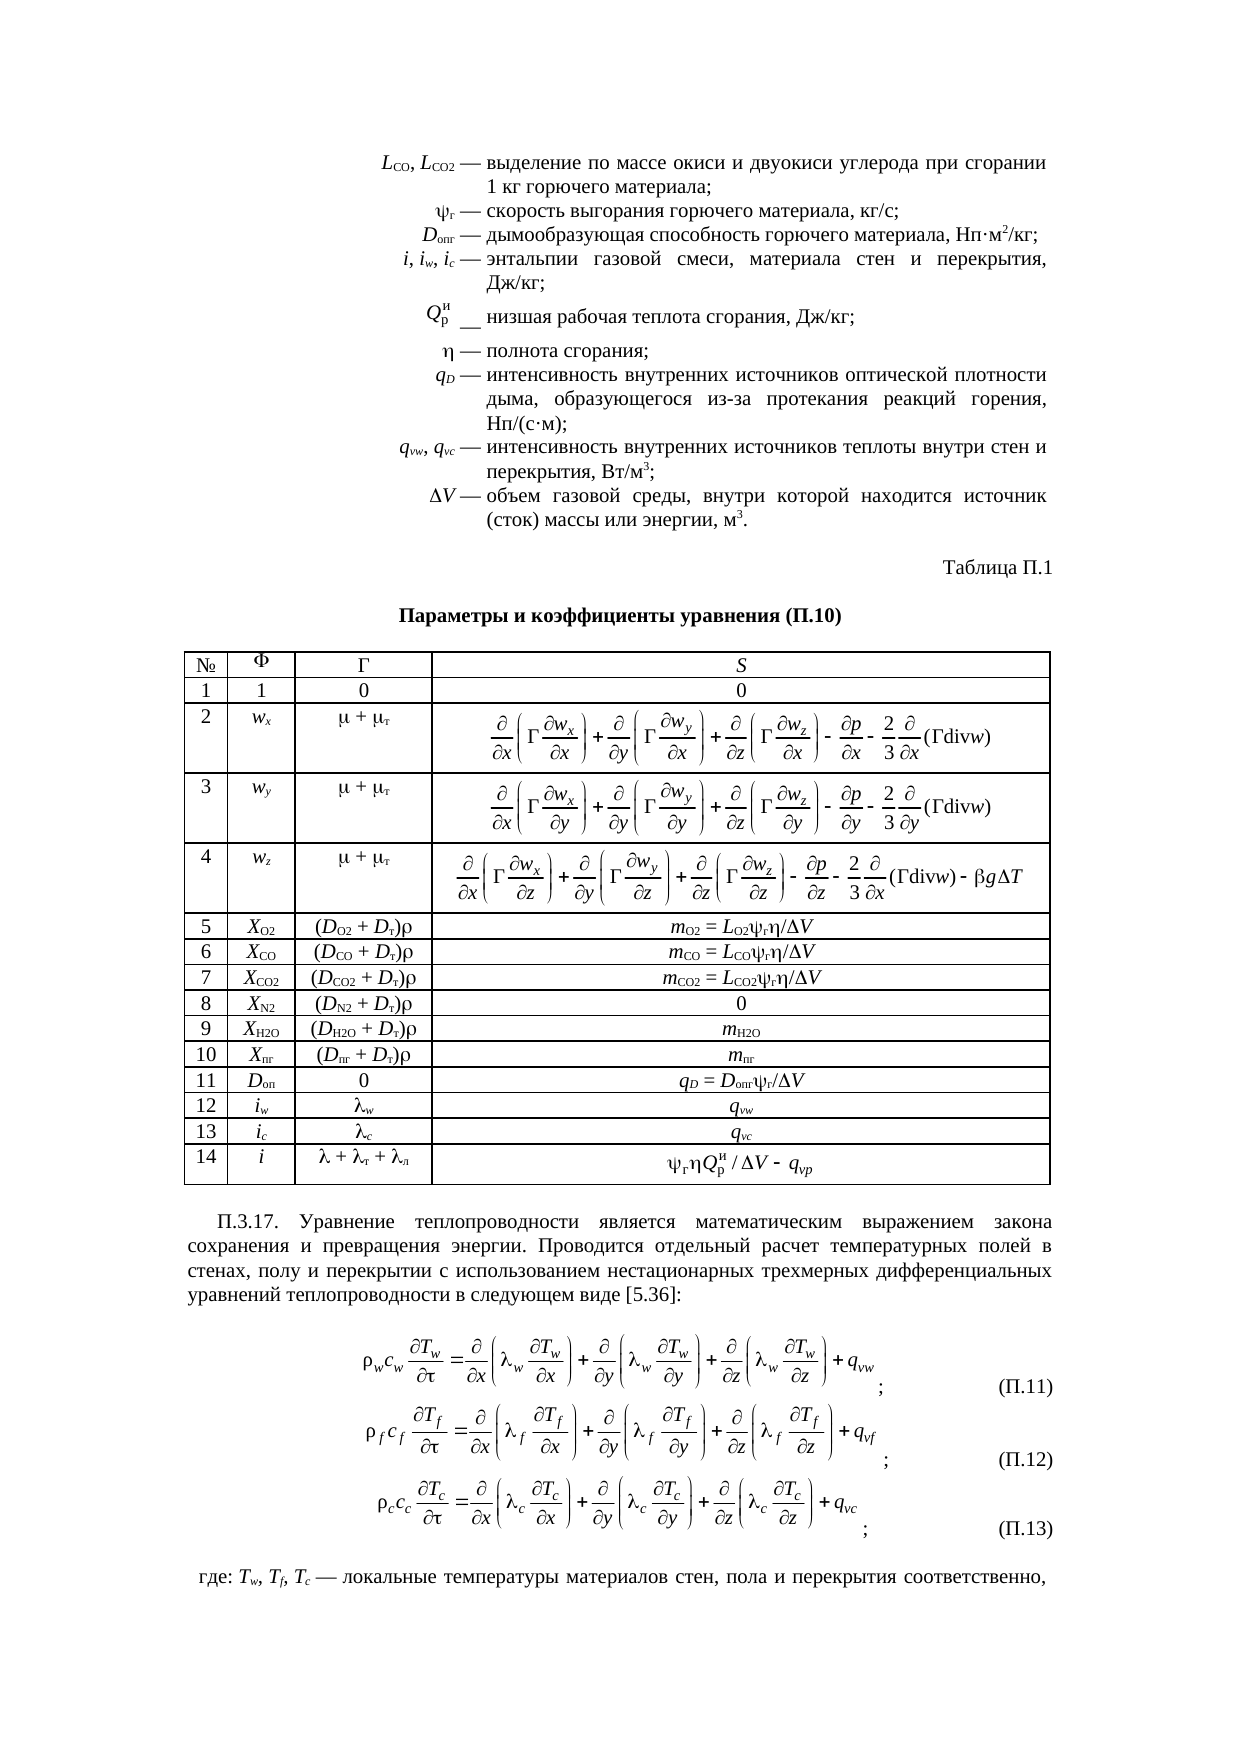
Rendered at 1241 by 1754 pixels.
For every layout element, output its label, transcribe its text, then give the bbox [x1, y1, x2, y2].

text П.3.17. Уравнение теплопроводности является математическим выражением закона сохранения и превращения энергии. Проводится отдельный расчет температурных полей в стенах, полу и перекрытии с использованием нестационарных трехмерных дифференциальных уравнений теплопроводности в следующем виде [5.36]: [187, 1209, 1053, 1306]
table_cell полнота сгорания; [484, 338, 1050, 362]
table_cell энтальпии газовой смеси, материала стен и перекрытия, Дж/кг; [484, 246, 1050, 294]
table_cell 4 [185, 844, 227, 912]
table_cell 2 [185, 704, 227, 772]
table_cell i, iw, ic — [184, 246, 483, 294]
table_cell интенсивность внутренних источников оптической плотности дыма, образующегося из-за протекания реакций горения, Нп/(с·м); [484, 362, 1050, 434]
table_cell выделение по массе окиси и двуокиси углерода при сгорании 1 кг горючего материала; [484, 150, 1050, 198]
table_cell wz [228, 844, 294, 912]
table_cell LCO, LCO2 — [184, 150, 483, 198]
table_cell 14 [185, 1145, 227, 1184]
table_cell qD — [184, 362, 483, 434]
table_cell г — [184, 198, 483, 222]
table_cell + т + л [296, 1145, 431, 1184]
table_cell Dопг — [184, 222, 483, 246]
text ; (П.11) [187, 1330, 1053, 1398]
table_header [228, 653, 294, 677]
table_cell + т [296, 704, 431, 772]
table_cell низшая рабочая теплота сгорания, Дж/кг; [484, 294, 1050, 338]
table_cell — [184, 294, 483, 338]
table_cell qvw, qvc — [184, 435, 483, 483]
table_cell 3 [185, 774, 227, 842]
text ; (П.13) [187, 1471, 1053, 1540]
table_cell i [228, 1145, 294, 1184]
table_cell + т [296, 844, 431, 912]
table_cell + т [296, 774, 431, 842]
table_cell объем газовой среды, внутри которой находится источник (сток) массы или энергии, м3. [484, 483, 1050, 531]
text Таблица П.1 [187, 555, 1053, 579]
table_cell wх [228, 704, 294, 772]
text ; (П.12) [187, 1398, 1053, 1471]
text Параметры и коэффициенты уравнения (П.10) [187, 603, 1053, 627]
table_cell wy [228, 774, 294, 842]
table_cell — [184, 338, 483, 362]
table_cell дымообразующая способность горючего материала, Нп·м2/кг; [484, 222, 1050, 246]
table_cell V — [184, 483, 483, 531]
table_cell скорость выгорания горючего материала, кг/с; [484, 198, 1050, 222]
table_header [339, 1564, 1050, 1588]
table_cell интенсивность внутренних источников теплоты внутри стен и перекрытия, Вт/м3; [484, 435, 1050, 483]
table_header где: Тw, Тf, Тс — [184, 1564, 339, 1588]
